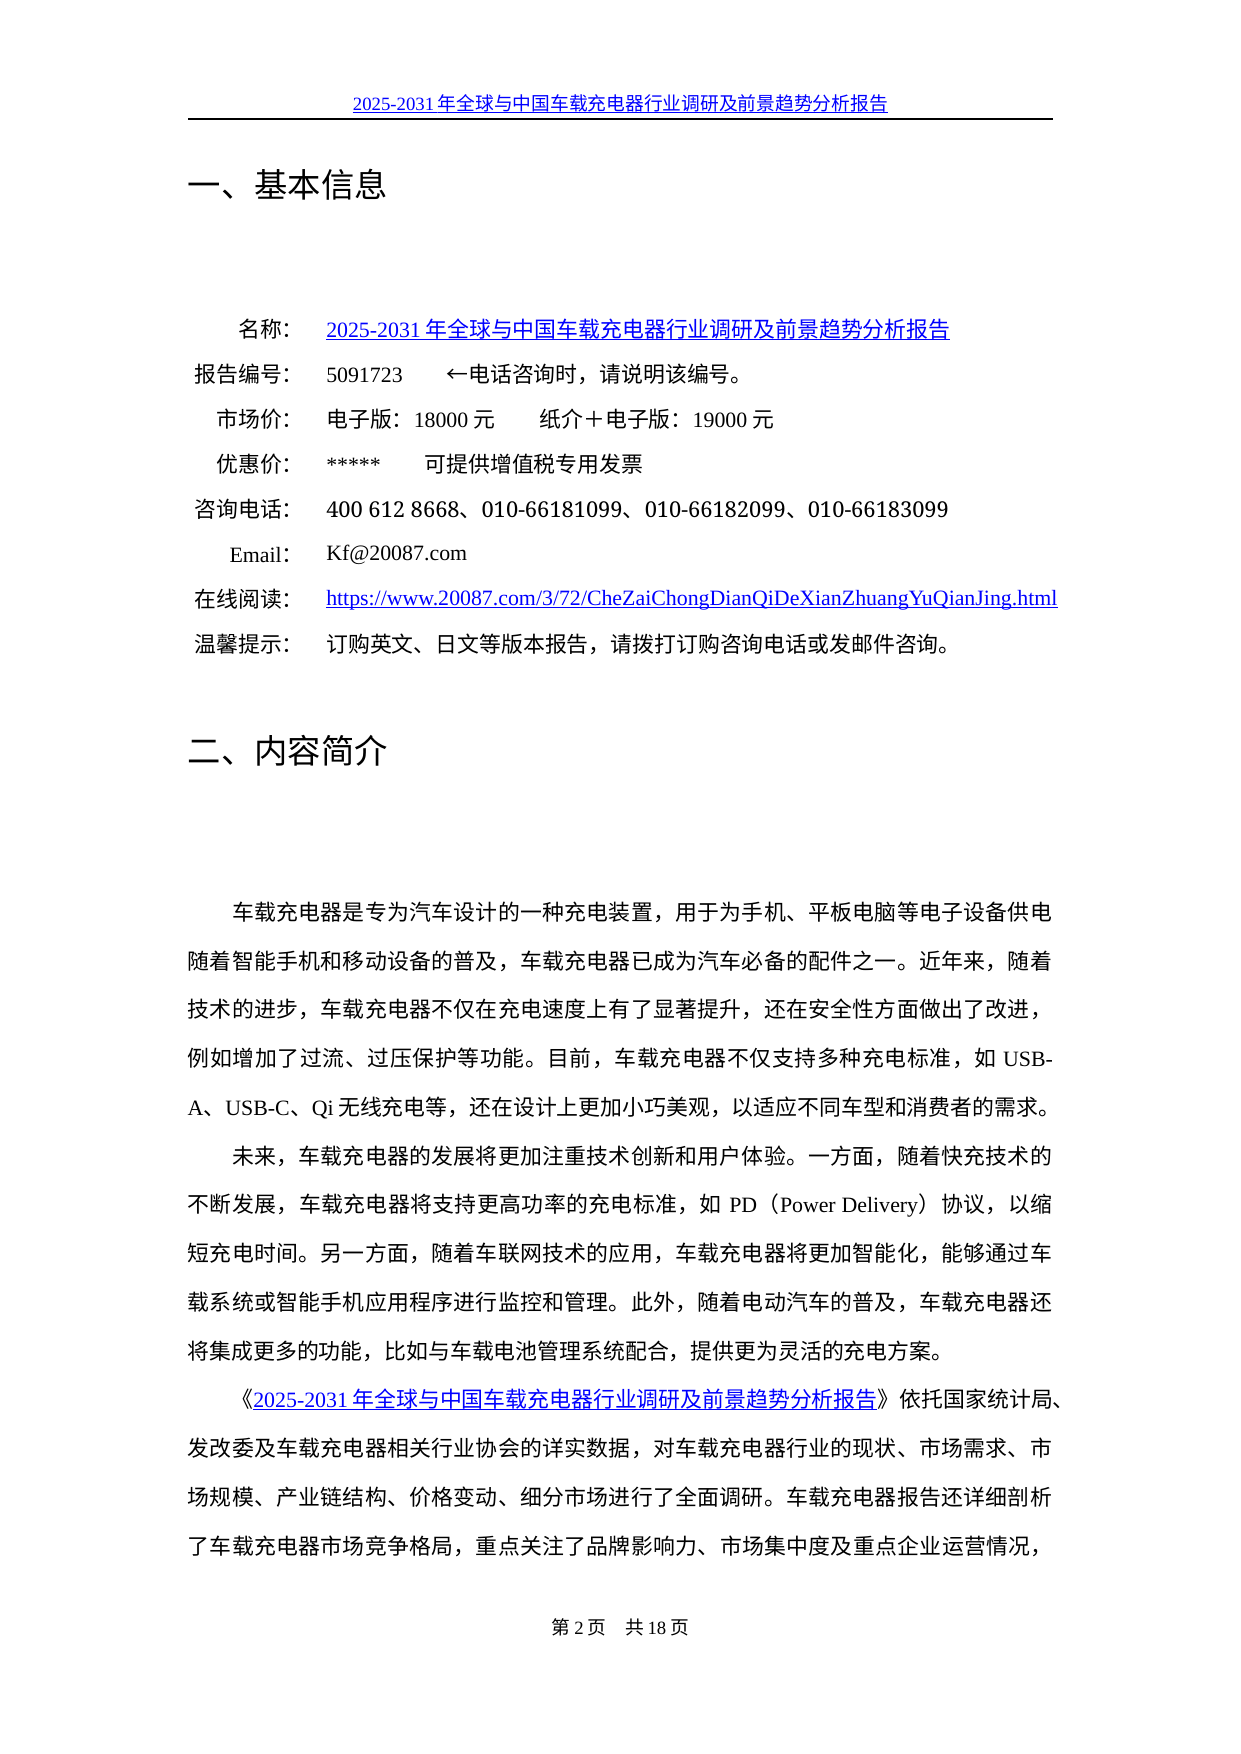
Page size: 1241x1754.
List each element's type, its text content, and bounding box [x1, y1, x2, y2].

table_cell 优惠价： [167, 447, 315, 492]
title 二、内容简介 [187, 717, 1053, 782]
table_cell 温馨提示： [167, 627, 315, 672]
table_cell 在线阅读： [167, 582, 315, 627]
table_cell 400 612 8668、010-66181099、010-66182099、010-66183099 [315, 492, 1073, 537]
table_cell Kf@20087.com [315, 537, 1073, 582]
table_cell ***** 可提供增值税专用发票 [315, 447, 1073, 492]
table_header 2025-2031年全球与中国车载充电器行业调研及前景趋势分析报告 [315, 312, 1073, 357]
table_cell 电子版：18000 元 纸介＋电子版：19000 元 [315, 402, 1073, 447]
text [187, 894, 1053, 1561]
table_cell 咨询电话： [167, 492, 315, 537]
table_cell 市场价： [167, 402, 315, 447]
table_header 名称： [167, 312, 315, 357]
table_cell 5091723 ←电话咨询时，请说明该编号。 [315, 357, 1073, 402]
table_cell Email： [167, 537, 315, 582]
table_cell 报告编号： [167, 357, 315, 402]
title 一、基本信息 [187, 150, 1053, 215]
table_cell [315, 582, 1073, 627]
table_cell 订购英文、日文等版本报告，请拨打订购咨询电话或发邮件咨询。 [315, 627, 1073, 672]
